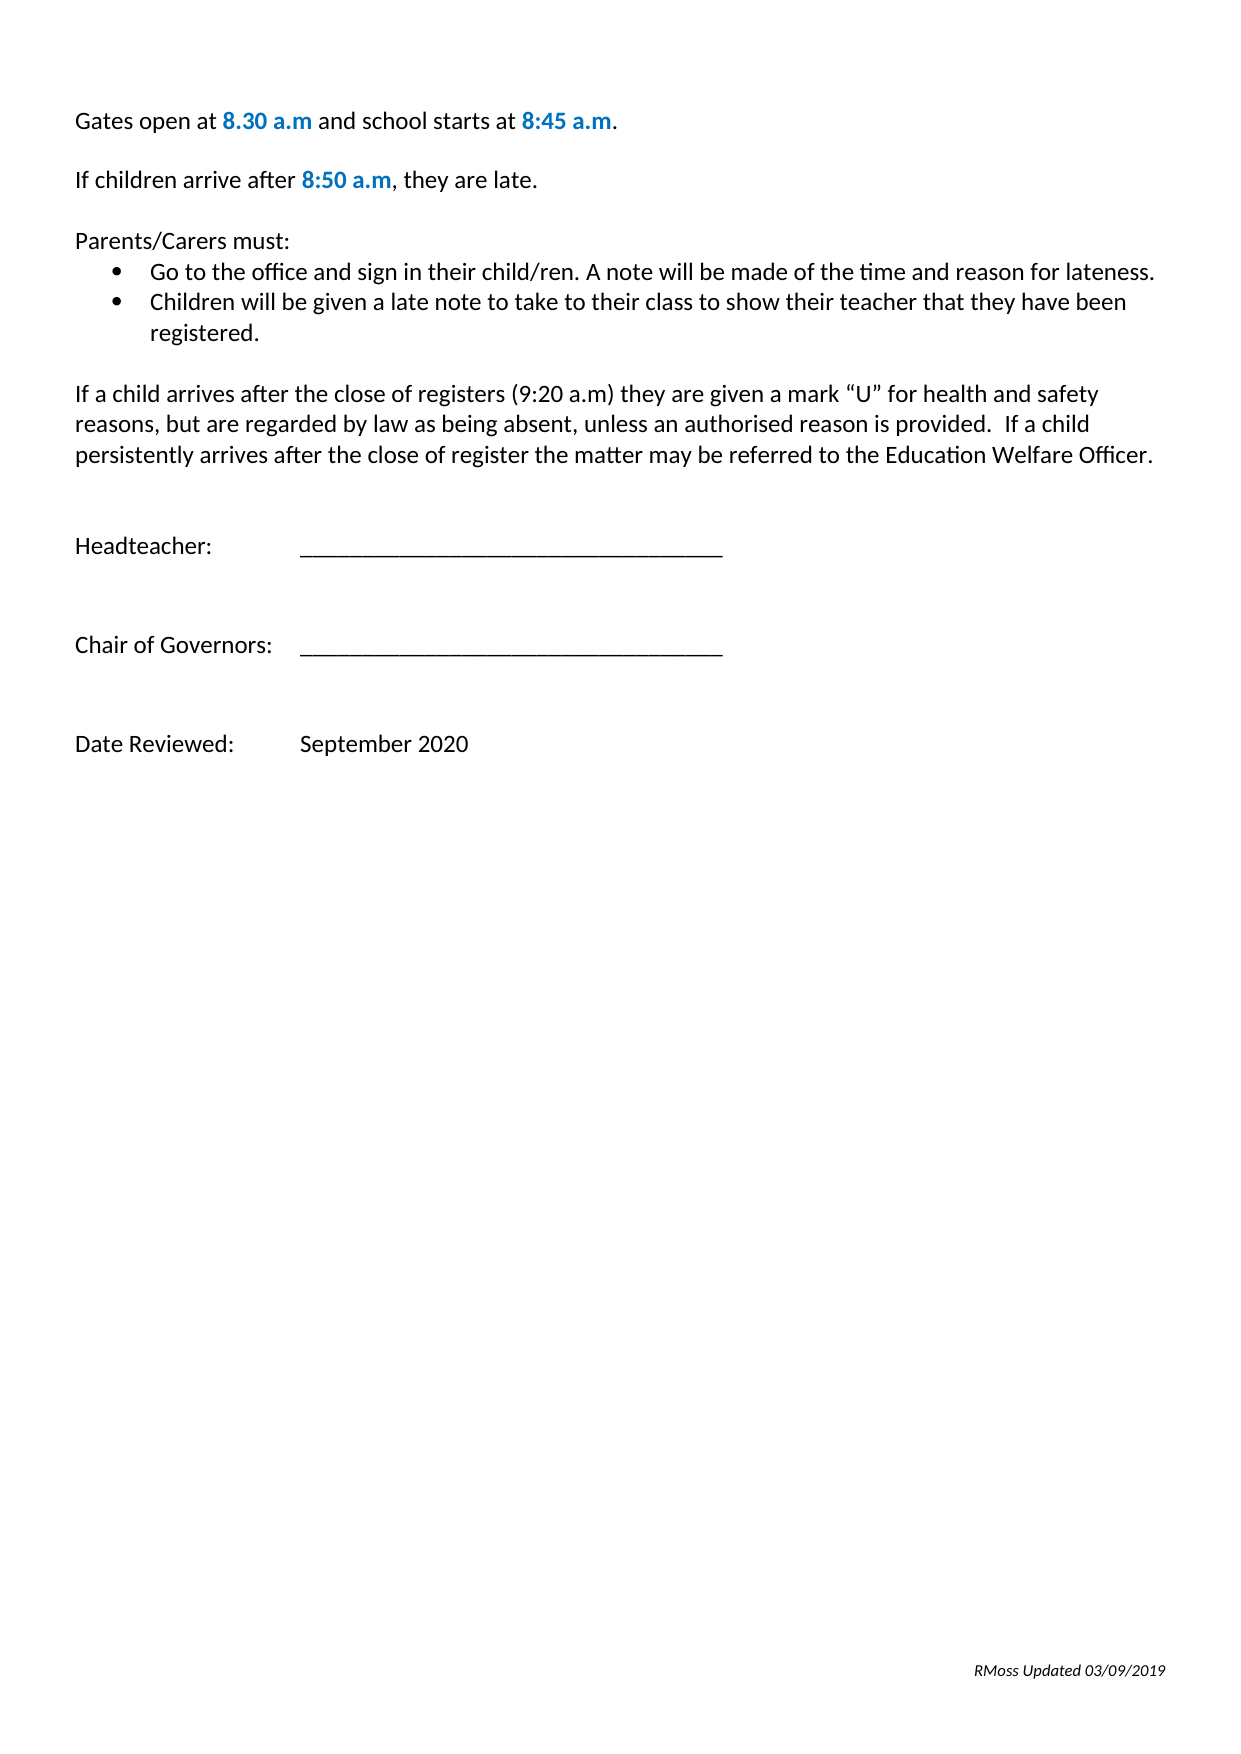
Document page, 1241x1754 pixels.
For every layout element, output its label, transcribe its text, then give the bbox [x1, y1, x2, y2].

text Date Reviewed: September 2020 [75, 729, 1165, 759]
text Parents/Carers must: [75, 225, 1165, 256]
text If a child arrives after the close of registers (9:20 a.m) they are given a mark “U” for health and safety reasons, but are regarded by law as being absent, unless an authorised reason is provided. If a child persistently arrives after the close of register the matter may be referred to the Education Welfare Officer. [75, 378, 1165, 469]
text Headteacher: __________________________________ [75, 530, 1165, 561]
text Gates open at 8.30 a.m and school starts at 8:45 a.m. [75, 106, 1165, 136]
text Chair of Governors: __________________________________ [75, 629, 1165, 660]
text If children arrive after 8:50 a.m, they are late. [75, 164, 1165, 194]
list Go to the office and sign in their child/ren. A note will be made of the time and reason for lateness. [112, 256, 1165, 286]
list Children will be given a late note to take to their class to show their teacher that they have been registered. [112, 286, 1165, 347]
